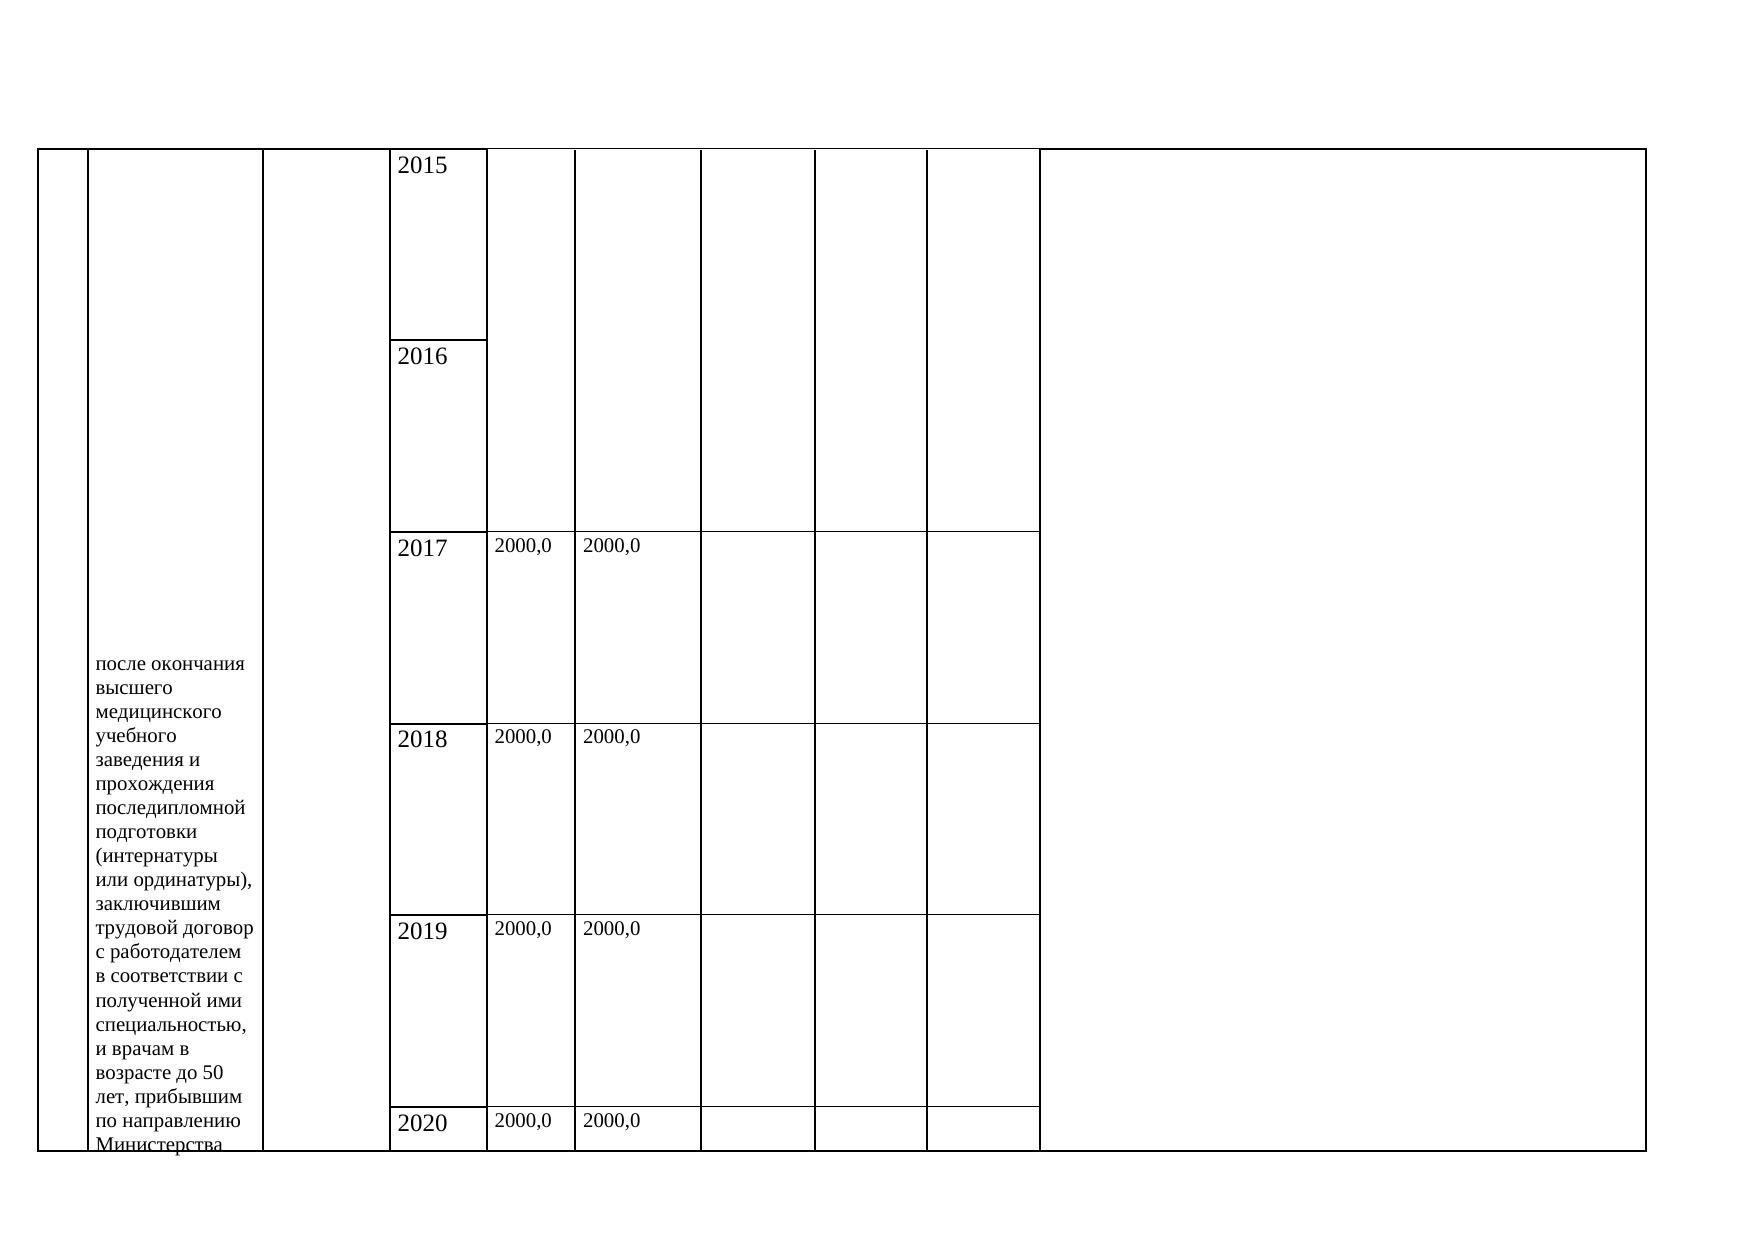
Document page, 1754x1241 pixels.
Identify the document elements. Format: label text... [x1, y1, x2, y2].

table_cell [816, 532, 926, 722]
table_cell [816, 915, 926, 1106]
table_cell [816, 149, 927, 339]
table_cell [928, 915, 1039, 1106]
table_cell [928, 1107, 1039, 1149]
table_cell [702, 724, 814, 914]
table_cell [702, 149, 814, 339]
table_cell 2015 [391, 150, 486, 339]
table_cell 2018 [391, 725, 486, 914]
table_cell 2000,0 [488, 1107, 574, 1149]
table_cell [702, 1107, 814, 1149]
table_cell 2000,0 [488, 915, 574, 1106]
table_cell 2019 [391, 916, 486, 1106]
table_cell [816, 1107, 926, 1149]
table_cell 2000,0 [576, 532, 700, 722]
table_cell [928, 339, 1039, 531]
table_cell [576, 339, 700, 531]
table_cell [928, 149, 1039, 339]
table_cell 2000,0 [488, 532, 574, 722]
table_cell 2000,0 [576, 1107, 700, 1149]
table_cell [488, 339, 574, 531]
table_cell 2000,0 [488, 724, 574, 914]
table_cell 2000,0 [576, 915, 700, 1106]
table_cell [576, 149, 701, 339]
table_cell [928, 724, 1039, 914]
table_cell [702, 532, 814, 722]
table_cell [702, 915, 814, 1106]
table_cell 2000,0 [576, 724, 700, 914]
table_cell [702, 339, 814, 531]
table_cell [928, 532, 1039, 722]
table_cell 2016 [391, 341, 486, 531]
table_cell [816, 724, 926, 914]
table_cell [488, 149, 575, 339]
table_cell [816, 339, 926, 531]
table_cell 2017 [391, 533, 486, 722]
table_cell 2020 [391, 1108, 486, 1149]
